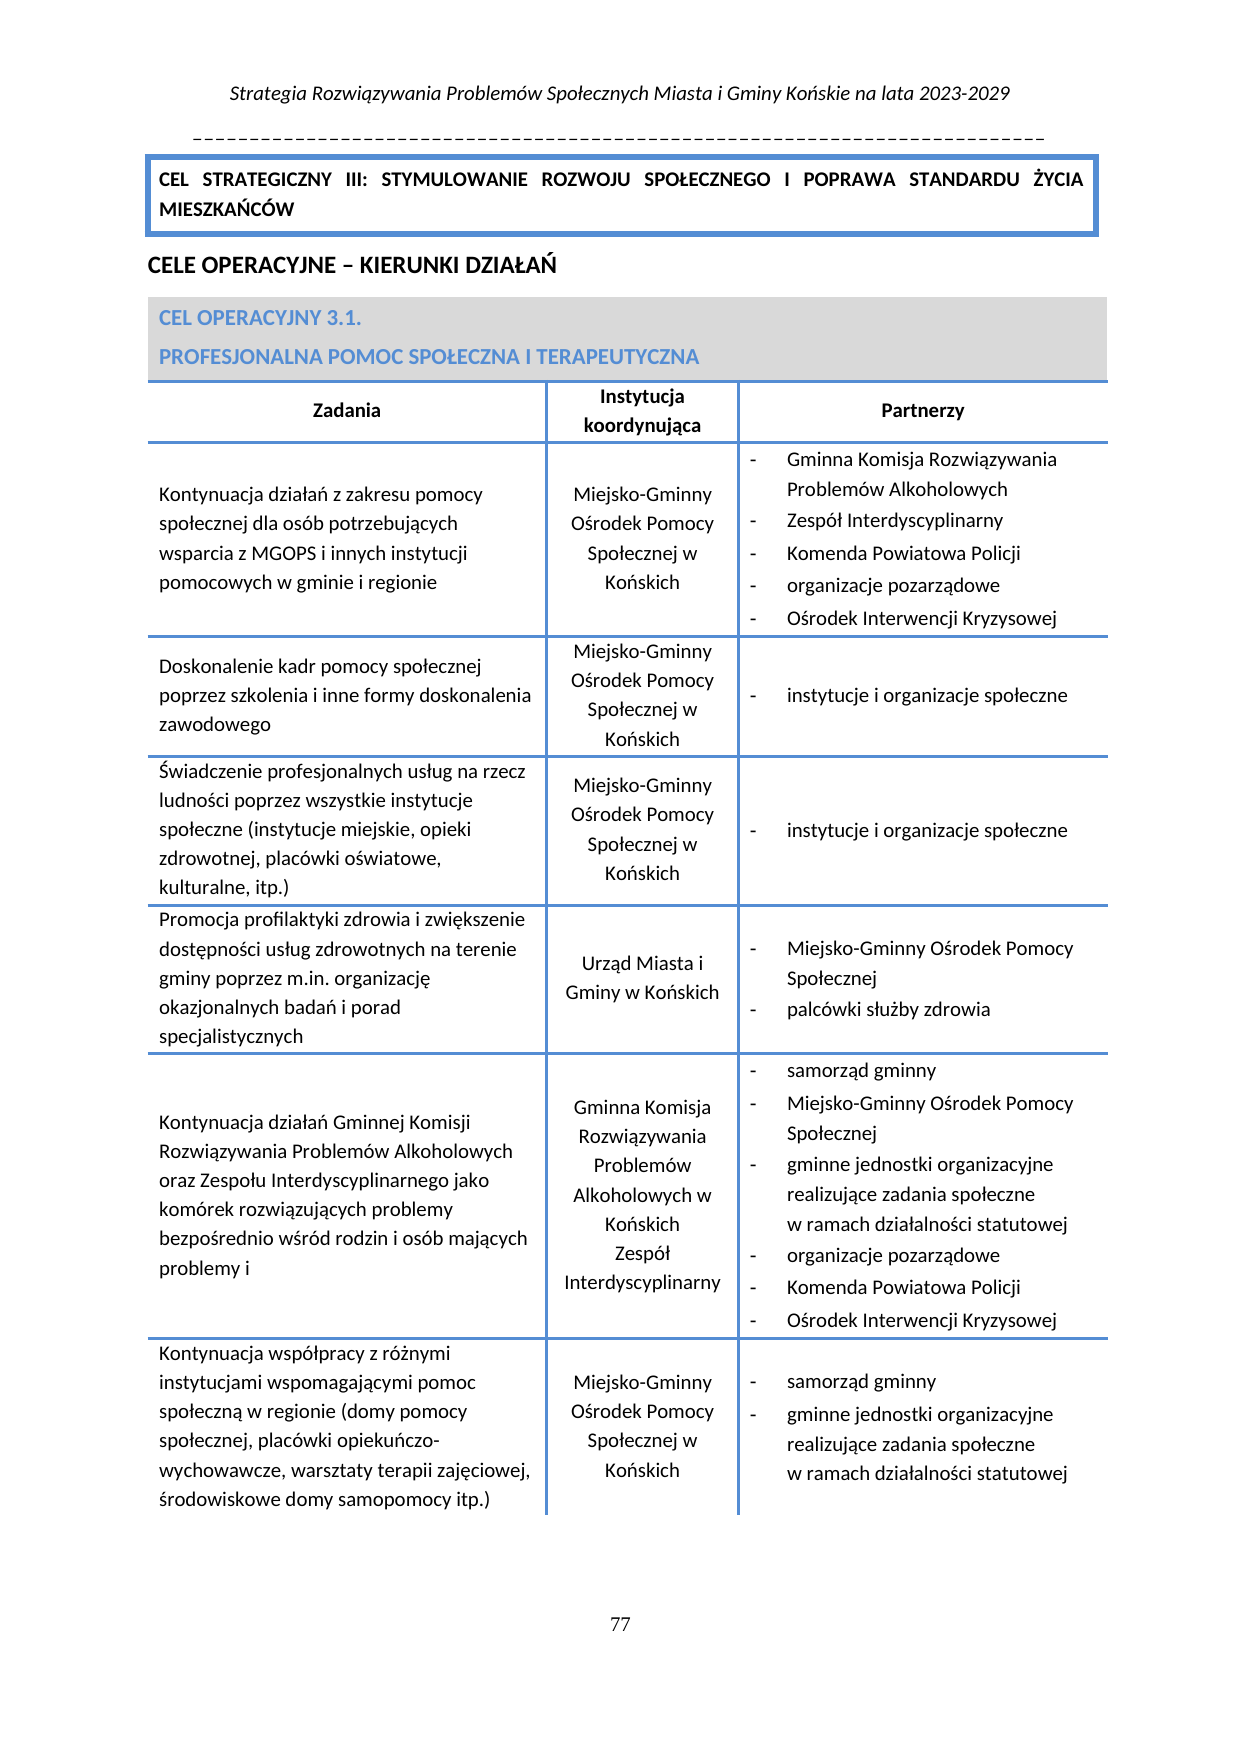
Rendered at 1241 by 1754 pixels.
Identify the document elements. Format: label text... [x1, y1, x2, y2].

table_cell Doskonalenie kadr pomocy społecznej poprzez szkolenia i inne formy doskonalenia zawodowego [148, 638, 545, 755]
table_cell samorząd gminny Miejsko-Gminny Ośrodek Pomocy Społecznej gminne jednostki organizacyjne realizujące zadania społeczne w ramach działalności statutowej organizacje pozarządowe Komenda Powiatowa Policji Ośrodek Interwencji Kryzysowej [740, 1055, 1107, 1337]
table_cell samorząd gminny gminne jednostki organizacyjne realizujące zadania społeczne w ramach działalności statutowej [740, 1340, 1107, 1515]
table_header CEL STRATEGICZNY III: STYMULOWANIE ROZWOJU SPOŁECZNEGO I POPRAWA STANDARDU ŻYCIA MIESZKAŃCÓW [151, 160, 1093, 231]
table_cell Zadania [148, 383, 545, 441]
table_cell Urząd Miasta i Gminy w Końskich [548, 907, 737, 1052]
table_cell instytucje i organizacje społeczne [740, 638, 1107, 755]
table_cell Kontynuacja działań Gminnej Komisji Rozwiązywania Problemów Alkoholowych oraz Zespołu Interdyscyplinarnego jako komórek rozwiązujących problemy bezpośrednio wśród rodzin i osób mających problemy i [148, 1055, 545, 1337]
table_cell Świadczenie profesjonalnych usług na rzecz ludności poprzez wszystkie instytucje społeczne (instytucje miejskie, opieki zdrowotnej, placówki oświatowe, kulturalne, itp.) [148, 758, 545, 903]
table_cell Miejsko-Gminny Ośrodek Pomocy Społecznej w Końskich [548, 1340, 737, 1515]
table_cell Instytucja koordynująca [548, 383, 737, 441]
table_header CEL OPERACYJNY 3.1. PROFESJONALNA POMOC SPOŁECZNA I TERAPEUTYCZNA [148, 297, 1107, 380]
table_cell instytucje i organizacje społeczne [740, 758, 1107, 903]
table_cell Promocja profilaktyki zdrowia i zwiększenie dostępności usług zdrowotnych na terenie gminy poprzez m.in. organizację okazjonalnych badań i porad specjalistycznych [148, 907, 545, 1052]
table_cell Miejsko-Gminny Ośrodek Pomocy Społecznej palcówki służby zdrowia [740, 907, 1107, 1052]
table_cell Kontynuacja współpracy z różnymi instytucjami wspomagającymi pomoc społeczną w regionie (domy pomocy społecznej, placówki opiekuńczo-wychowawcze, warsztaty terapii zajęciowej, środowiskowe domy samopomocy itp.) [148, 1340, 545, 1515]
table_cell Partnerzy [740, 383, 1107, 441]
table_cell Miejsko-Gminny Ośrodek Pomocy Społecznej w Końskich [548, 638, 737, 755]
table_cell Kontynuacja działań z zakresu pomocy społecznej dla osób potrzebujących wsparcia z MGOPS i innych instytucji pomocowych w gminie i regionie [148, 444, 545, 635]
text CELE OPERACYJNE – KIERUNKI DZIAŁAŃ [148, 250, 1092, 280]
table_cell Miejsko-Gminny Ośrodek Pomocy Społecznej w Końskich [548, 444, 737, 635]
table_cell Miejsko-Gminny Ośrodek Pomocy Społecznej w Końskich [548, 758, 737, 903]
table_cell Gminna Komisja Rozwiązywania Problemów Alkoholowych Zespół Interdyscyplinarny Komenda Powiatowa Policji organizacje pozarządowe Ośrodek Interwencji Kryzysowej [740, 444, 1107, 635]
table_cell Gminna Komisja Rozwiązywania Problemów Alkoholowych w Końskich Zespół Interdyscyplinarny [548, 1055, 737, 1337]
